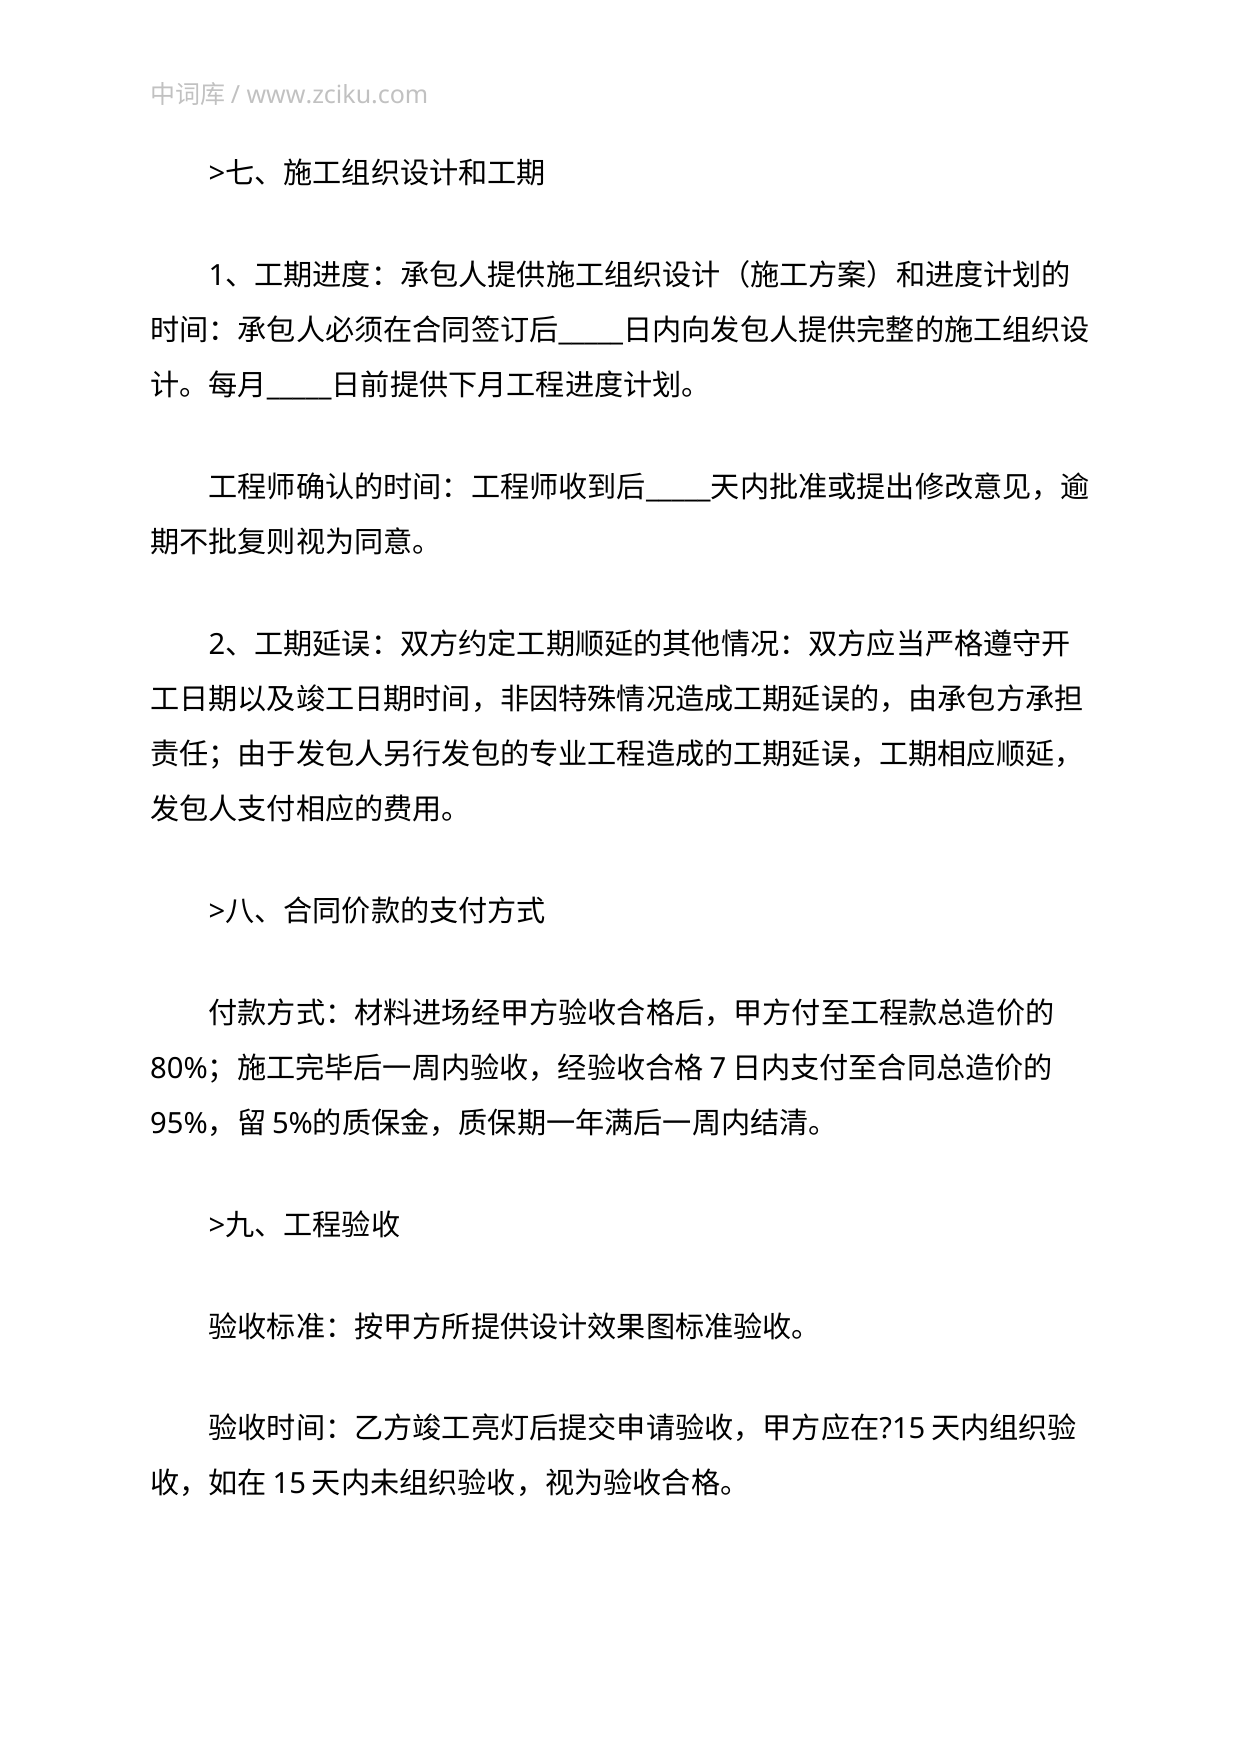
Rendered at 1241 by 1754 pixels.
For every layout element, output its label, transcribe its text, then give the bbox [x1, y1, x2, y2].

text 2、工期延误：双方约定工期顺延的其他情况：双方应当严格遵守开工日期以及竣工日期时间，非因特殊情况造成工期延误的，由承包方承担责任；由于发包人另行发包的专业工程造成的工期延误，工期相应顺延，发包人支付相应的费用。 [150, 621, 1090, 828]
text 付款方式：材料进场经甲方验收合格后，甲方付至工程款总造价的80%；施工完毕后一周内验收，经验收合格7日内支付至合同总造价的95%，留5%的质保金，质保期一年满后一周内结清。 [150, 989, 1090, 1142]
text 1、工期进度：承包人提供施工组织设计（施工方案）和进度计划的时间：承包人必须在合同签订后_____日内向发包人提供完整的施工组织设计。每月_____日前提供下月工程进度计划。 [150, 252, 1090, 404]
text 验收标准：按甲方所提供设计效果图标准验收。 [150, 1303, 1090, 1345]
text >九、工程验收 [150, 1201, 1090, 1243]
text >八、合同价款的支付方式 [150, 887, 1090, 930]
text 验收时间：乙方竣工亮灯后提交申请验收，甲方应在?15天内组织验收，如在15天内未组织验收，视为验收合格。 [150, 1405, 1090, 1502]
text >七、施工组织设计和工期 [150, 150, 1090, 192]
text 工程师确认的时间：工程师收到后_____天内批准或提出修改意见，逾期不批复则视为同意。 [150, 464, 1090, 561]
